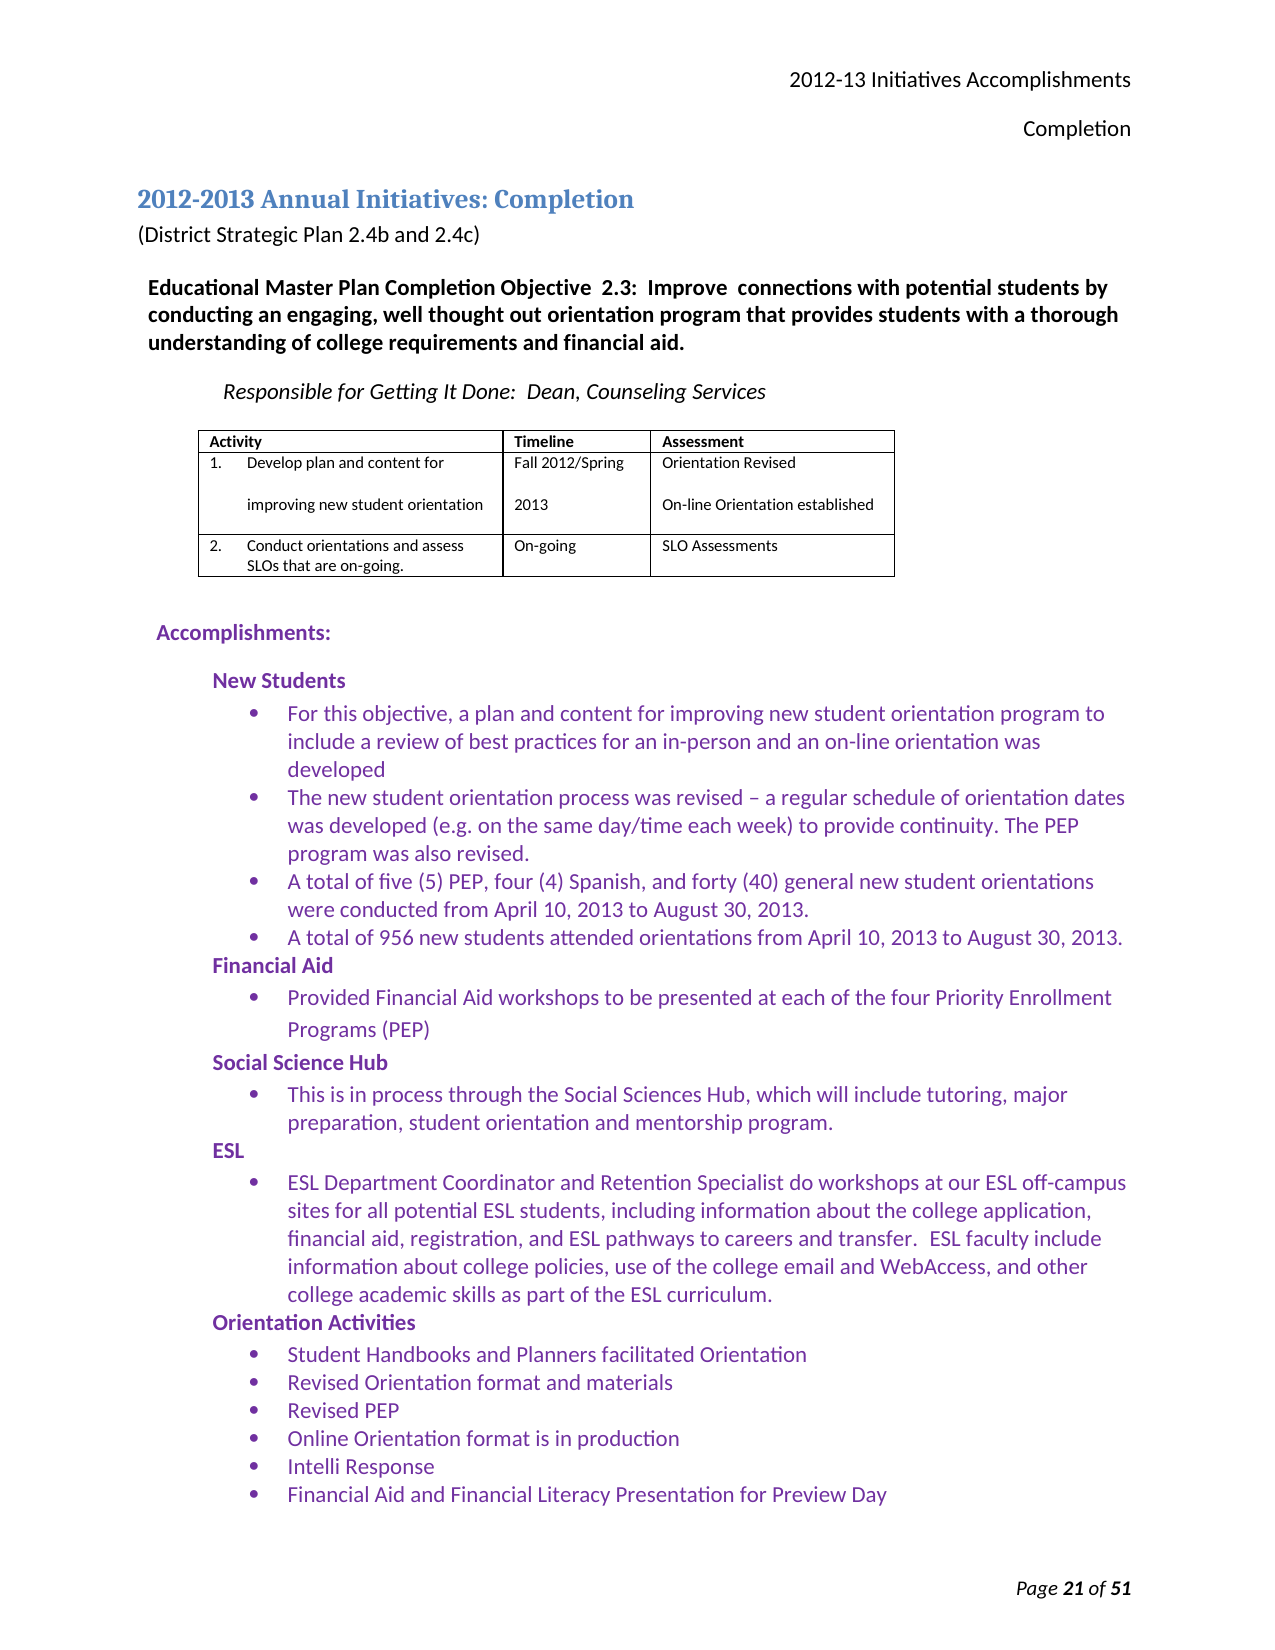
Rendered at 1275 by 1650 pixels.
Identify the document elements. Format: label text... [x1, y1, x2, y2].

list Revised Orientation format and materials [250, 1368, 1131, 1396]
table_cell Orientation Revised On-line Orientation established [651, 453, 894, 534]
list A total of five (5) PEP, four (4) Spanish, and forty (40) general new student orientations were conducted from April 10, 2013 to August 30, 2013. [250, 867, 1131, 923]
list Revised PEP [250, 1396, 1131, 1424]
list For this objective, a plan and content for improving new student orientation program to include a review of best practices for an in-person and an on-line orientation was developed [250, 699, 1131, 783]
table_cell 2. Conduct orientations and assess SLOs that are on-going. [199, 535, 502, 576]
text ESL [212, 1136, 1131, 1164]
text Accomplishments: [156, 619, 1131, 646]
table_cell Fall 2012/Spring 2013 On-going [504, 453, 650, 534]
list A total of 956 new students attended orientations from April 10, 2013 to August 30, 2013. [250, 923, 1131, 951]
text Social Science Hub [212, 1048, 1131, 1076]
list Student Handbooks and Planners facilitated Orientation [250, 1340, 1131, 1368]
table_cell 1. Develop plan and content for improving new student orientation program, to include an on-line orientation. [199, 453, 502, 534]
list Online Orientation format is in production [250, 1424, 1131, 1452]
text (District Strategic Plan 2.4b and 2.4c) [137, 220, 1131, 248]
text Educational Master Plan Completion Objective 2.3: Improve connections with potential students by conducting an engaging, well thought out orientation program that provides students with a thorough understanding of college requirements and financial aid. [148, 273, 1121, 356]
text Responsible for Getting It Done: Dean, Counseling Services [223, 377, 1131, 405]
list The new student orientation process was revised – a regular schedule of orientation dates was developed (e.g. on the same day/time each week) to provide continuity. The PEP program was also revised. [250, 783, 1131, 867]
subtitle 2012-2013 Annual Initiatives: Completion [137, 184, 1131, 215]
table_cell SLO Assessments [651, 535, 894, 576]
list ESL Department Coordinator and Retention Specialist do workshops at our ESL off-campus sites for all potential ESL students, including information about the college application, financial aid, registration, and ESL pathways to careers and transfer. ESL faculty include information about college policies, use of the college email and WebAccess, and other college academic skills as part of the ESL curriculum. [250, 1168, 1131, 1308]
list This is in process through the Social Sciences Hub, which will include tutoring, major preparation, student orientation and mentorship program. [250, 1080, 1131, 1136]
text New Students [212, 667, 1131, 695]
text Orientation Activities [212, 1308, 1131, 1336]
table_header Timeline [504, 431, 650, 452]
list Intelli Response [250, 1452, 1131, 1480]
list Financial Aid and Financial Literacy Presentation for Preview Day [250, 1480, 1131, 1508]
table_header Assessment [651, 431, 894, 452]
table_cell On-going [504, 535, 650, 576]
table_header Activity [199, 431, 502, 452]
list Provided Financial Aid workshops to be presented at each of the four Priority Enrollment Programs (PEP) [250, 983, 1131, 1043]
text Financial Aid [212, 951, 1131, 979]
